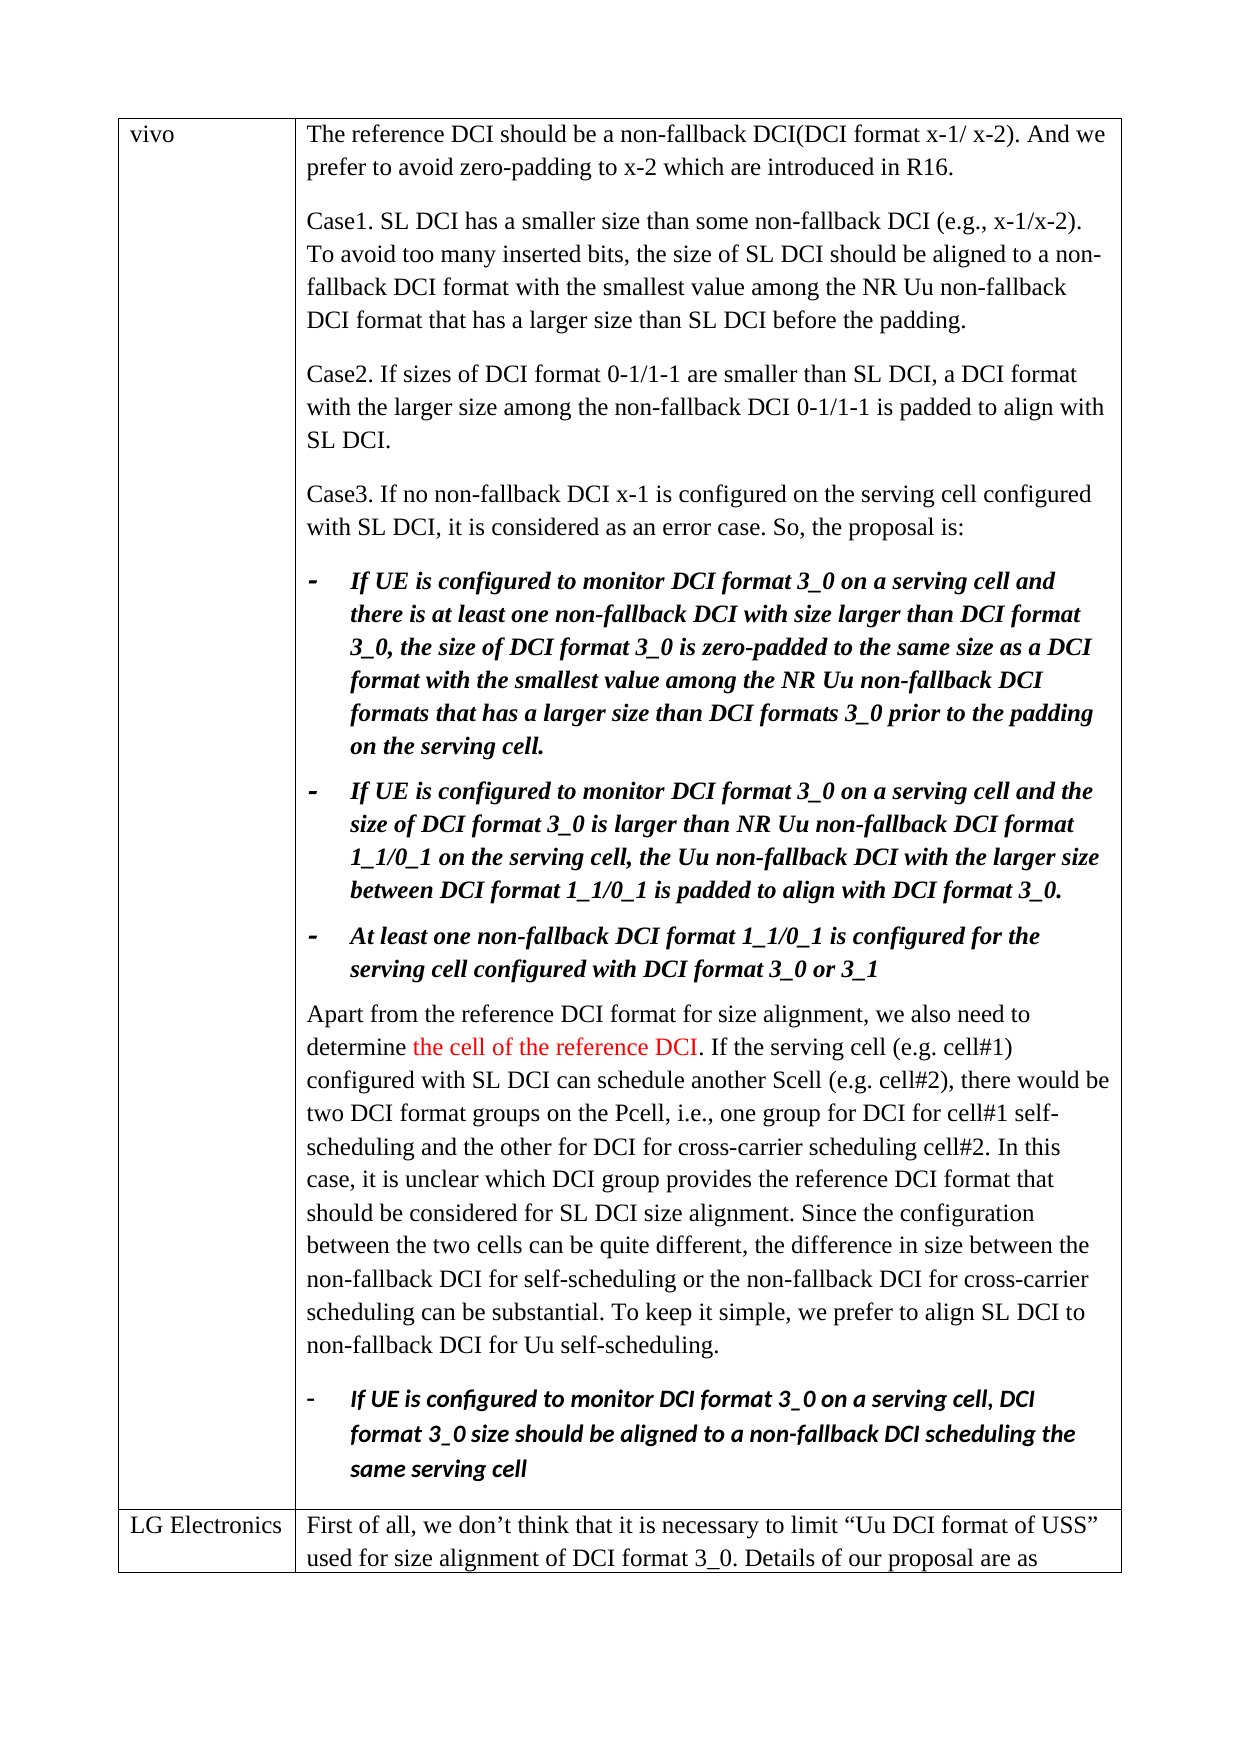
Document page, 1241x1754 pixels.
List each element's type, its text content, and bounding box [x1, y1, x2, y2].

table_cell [296, 1510, 1121, 1572]
table_cell The reference DCI should be a non-fallback DCI(DCI format x-1/ x-2). And we prefer to avoid zero-padding to x-2 which are introduced in R16. Case1. SL DCI has a smaller size than some non-fallback DCI (e.g., x-1/x-2). To avoid too many inserted bits, the size of SL DCI should be aligned to a non-fallback DCI format with the smallest value among the NR Uu non-fallback DCI format that has a larger size than SL DCI before the padding. Case2. If sizes of DCI format 0-1/1-1 are smaller than SL DCI, a DCI format with the larger size among the non-fallback DCI 0-1/1-1 is padded to align with SL DCI. Case3. If no non-fallback DCI x-1 is configured on the serving cell configured with SL DCI, it is considered as an error case. So, the proposal is: If UE is configured to monitor DCI format 3_0 on a serving cell and there is at least one non-fallback DCI with size larger than DCI format 3_0, the size of DCI format 3_0 is zero-padded to the same size as a DCI format with the smallest value among the NR Uu non-fallback DCI formats that has a larger size than DCI formats 3_0 prior to the padding on the serving cell. If UE is configured to monitor DCI format 3_0 on a serving cell and the size of DCI format 3_0 is larger than NR Uu non-fallback DCI format 1_1/0_1 on the serving cell, the Uu non-fallback DCI with the larger size between DCI format 1_1/0_1 is padded to align with DCI format 3_0. At least one non-fallback DCI format 1_1/0_1 is configured for the serving cell configured with DCI format 3_0 or 3_1 Apart from the reference DCI format for size alignment, we also need to determine the cell of the reference DCI. If the serving cell (e.g. cell#1) configured with SL DCI can schedule another Scell (e.g. cell#2), there would be two DCI format groups on the Pcell, i.e., one group for DCI for cell#1 self-scheduling and the other for DCI for cross-carrier scheduling cell#2. In this case, it is unclear which DCI group provides the reference DCI format that should be considered for SL DCI size alignment. Since the configuration between the two cells can be quite different, the difference in size between the non-fallback DCI for self-scheduling or the non-fallback DCI for cross-carrier scheduling can be substantial. To keep it simple, we prefer to align SL DCI to non-fallback DCI for Uu self-scheduling. If UE is configured to monitor DCI format 3_0 on a serving cell, DCI format 3_0 size should be aligned to a non-fallback DCI scheduling the same serving cell [296, 119, 1121, 1509]
table_cell vivo [119, 119, 295, 1509]
table_cell LG Electronics [119, 1510, 295, 1572]
